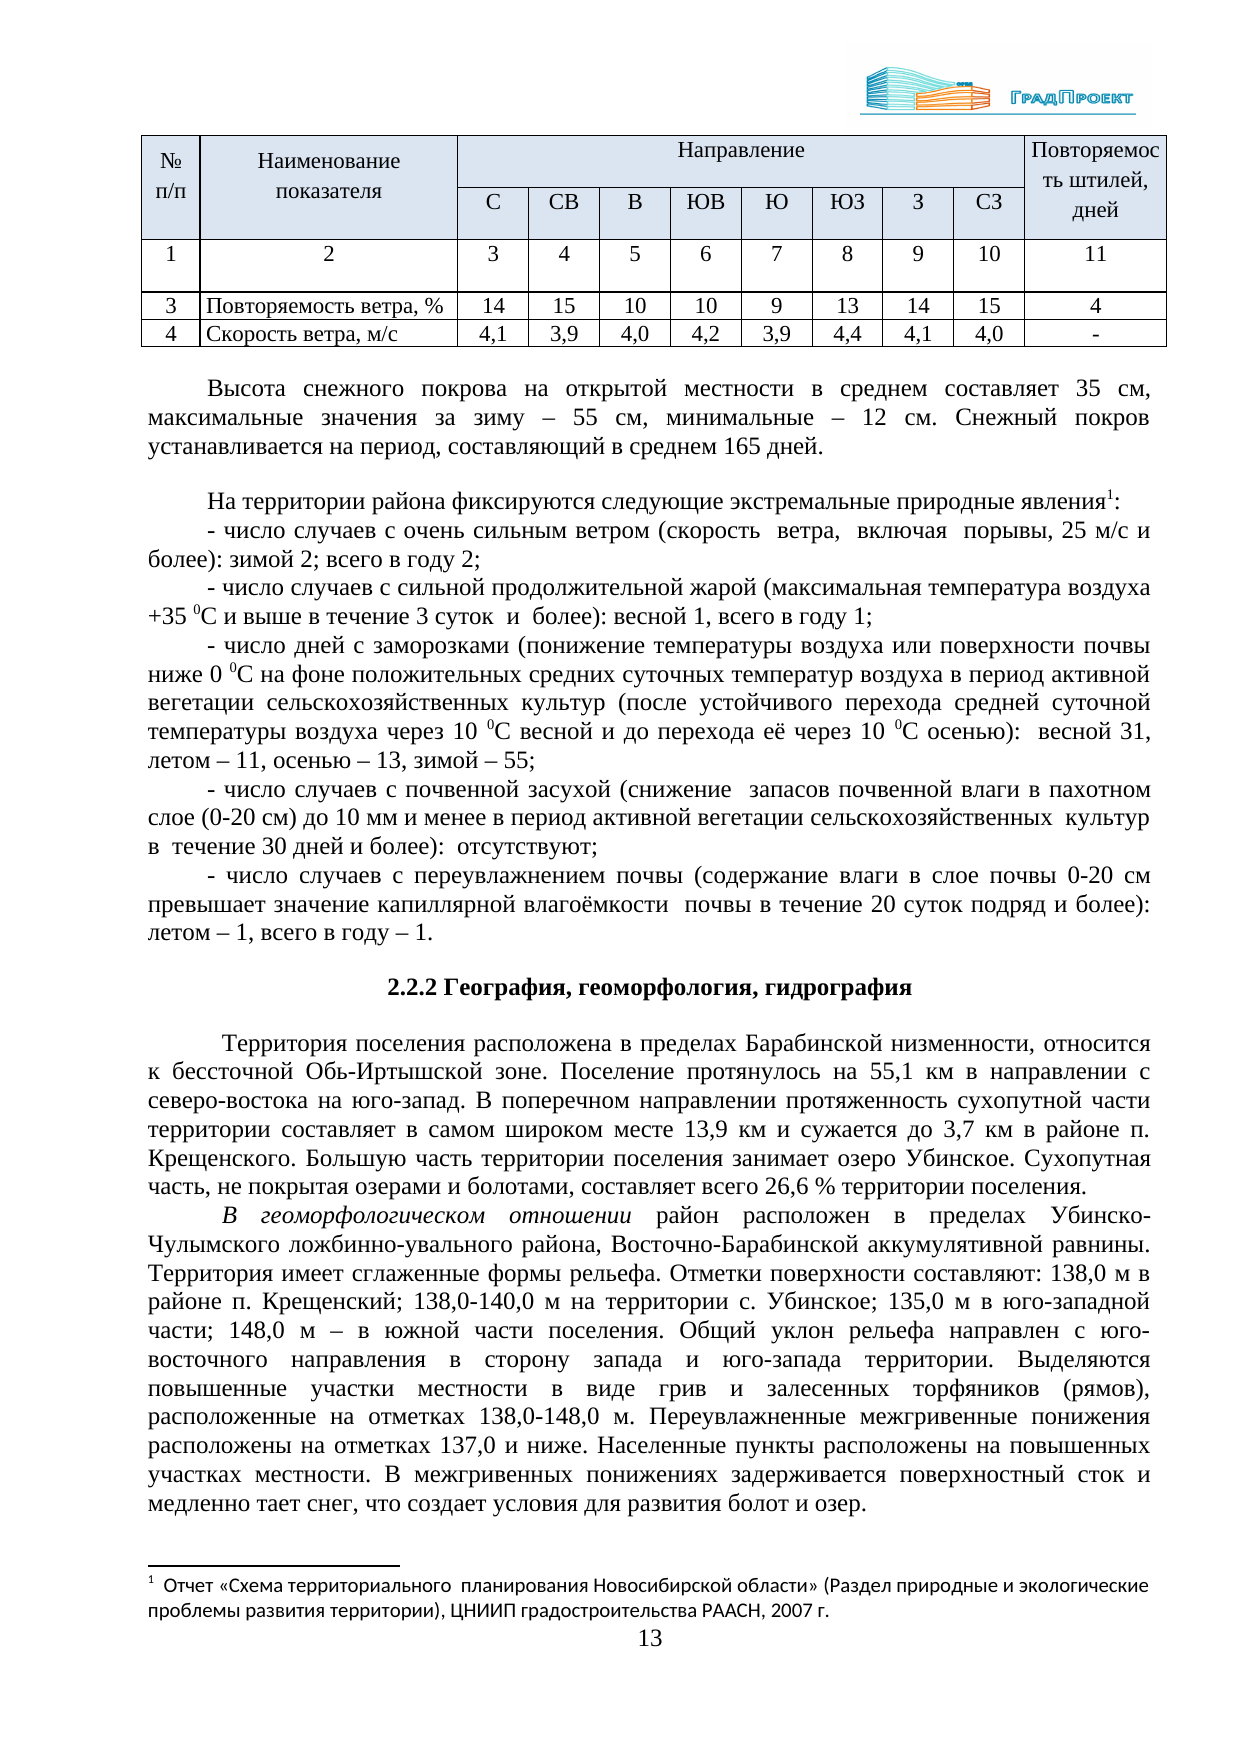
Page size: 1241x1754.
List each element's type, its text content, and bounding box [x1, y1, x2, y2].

table_cell В [600, 188, 670, 239]
table_cell 10 [600, 293, 670, 319]
table_cell 4,0 [600, 320, 670, 346]
table_cell 15 [954, 293, 1024, 319]
table_cell ЮВ [671, 188, 741, 239]
picture [845, 44, 1152, 135]
table_cell 4 [142, 320, 199, 346]
text - число дней с заморозками (понижение температуры воздуха или поверхности почвы ниже 0 0С на фоне положительных средних суточных температур воздуха в период активной вегетации сельскохозяйственных культур (после устойчивого перехода средней суточной температуры воздуха через 10 0С весной и до перехода её через 10 0С осенью): весной 31, летом – 11, осенью – 13, зимой – 55; [148, 630, 1152, 774]
table_cell 15 [529, 293, 599, 319]
table_cell 3,9 [529, 320, 599, 346]
text На территории района фиксируются следующие экстремальные природные явления: [148, 486, 1152, 515]
table_cell 9 [742, 293, 812, 319]
table_cell 4 [529, 240, 599, 291]
table_cell ЮЗ [813, 188, 882, 239]
table_cell 13 [813, 293, 882, 319]
table_cell З [883, 188, 953, 239]
table_cell 6 [671, 240, 741, 291]
table_header Направление [458, 136, 1024, 187]
table_header Наименование показателя [201, 136, 457, 239]
table_header № п/п [142, 136, 199, 239]
table_cell СВ [529, 188, 599, 239]
table_cell 4 [1025, 293, 1166, 319]
table_cell 5 [600, 240, 670, 291]
table_cell 14 [458, 293, 528, 319]
table_cell 1 [142, 240, 199, 291]
table_cell 10 [954, 240, 1024, 291]
text Территория поселения расположена в пределах Барабинской низменности, относится к бессточной Обь-Иртышской зоне. Поселение протянулось на 55,1 км в направлении с северо-востока на юго-запад. В поперечном направлении протяженность сухопутной части территории составляет в самом широком месте 13,9 км и сужается до 3,7 км в районе п. Крещенского. Большую часть территории поселения занимает озеро Убинское. Сухопутная часть, не покрытая озерами и болотами, составляет всего 26,6 % территории поселения. [148, 1028, 1152, 1200]
text - число случаев с почвенной засухой (снижение запасов почвенной влаги в пахотном слое (0-) до и менее в период активной вегетации сельскохозяйственных культур в течение 30 дней и более): отсутствуют; [148, 774, 1152, 860]
table_cell 4,0 [954, 320, 1024, 346]
table_cell Ю [742, 188, 812, 239]
text 2.2.2 География, геоморфология, гидрография [148, 972, 1152, 1001]
table_cell 4,1 [883, 320, 953, 346]
text - число случаев с сильной продолжительной жарой (максимальная температура воздуха +35 0С и выше в течение 3 суток и более): весной 1, всего в году 1; [148, 572, 1152, 630]
table_cell 11 [1025, 240, 1166, 291]
table_cell 10 [671, 293, 741, 319]
table_cell 3 [142, 293, 199, 319]
text Высота снежного покрова на открытой местности в среднем составляет 35 см, максимальные значения за зиму – 55 см, минимальные – 12 см. Снежный покров устанавливается на период, составляющий в среднем 165 дней. [148, 373, 1152, 460]
table_cell 9 [883, 240, 953, 291]
text - число случаев с переувлажнением почвы (содержание влаги в слое почвы 0- превышает значение капиллярной влагоёмкости почвы в течение 20 суток подряд и более): летом – 1, всего в году – 1. [148, 860, 1152, 946]
table_cell Повторяемость ветра, % [201, 293, 457, 319]
table_cell 4,2 [671, 320, 741, 346]
table_cell 4,1 [458, 320, 528, 346]
table_cell 2 [201, 240, 457, 291]
table_cell СЗ [954, 188, 1024, 239]
text В геоморфологическом отношении район расположен в пределах Убинско-Чулымского ложбинно-увального района, Восточно-Барабинской аккумулятивной равнины. Территория имеет сглаженные формы рельефа. Отметки поверхности составляют: 138,0 м в районе п. Крещенский; 138,0-140,0 м на территории с. Убинское; 135,0 м в юго-западной части; 148,0 м – в южной части поселения. Общий уклон рельефа направлен с юго-восточного направления в сторону запада и юго-запада территории. Выделяются повышенные участки местности в виде грив и залесенных торфяников (рямов), расположенные на отметках 138,0-148,0 м. Переувлажненные межгривенные понижения расположены на отметках 137,0 и ниже. Населенные пункты расположены на повышенных участках местности. В межгривенных понижениях задерживается поверхностный сток и медленно тает снег, что создает условия для развития болот и озер. [148, 1200, 1152, 1516]
table_cell 3 [458, 240, 528, 291]
table_cell 3,9 [742, 320, 812, 346]
table_cell 8 [813, 240, 882, 291]
table_cell 7 [742, 240, 812, 291]
table_cell 4,4 [813, 320, 882, 346]
table_cell 14 [883, 293, 953, 319]
text - число случаев с очень сильным ветром (скорость ветра, включая порывы, 25 м/с и более): зимой 2; всего в году 2; [148, 515, 1152, 572]
table_cell Скорость ветра, м/с [201, 320, 457, 346]
table_header Повторяемость штилей, дней [1025, 136, 1166, 239]
table_cell - [1025, 320, 1166, 346]
table_cell С [458, 188, 528, 239]
